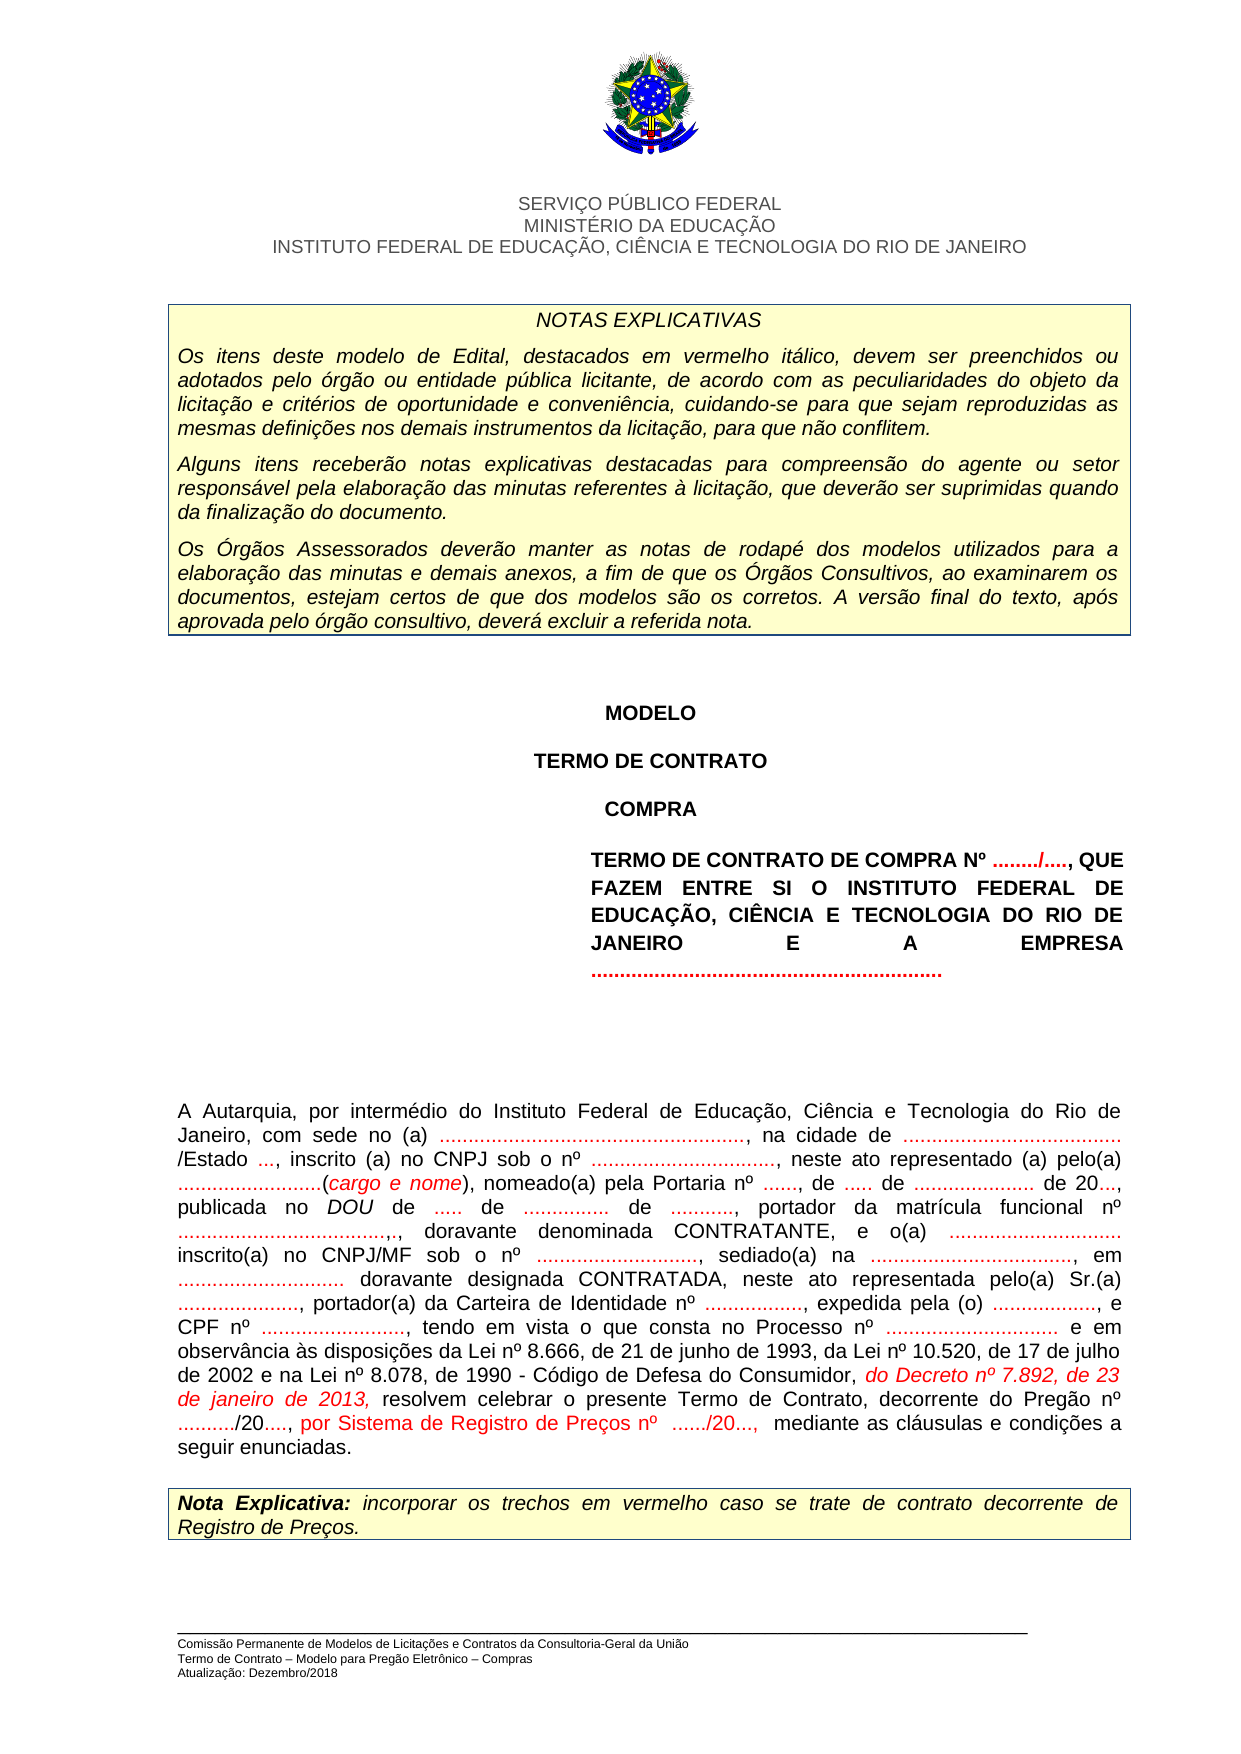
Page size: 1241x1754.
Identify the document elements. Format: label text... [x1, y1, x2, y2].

text A Autarquia, por intermédio do Instituto Federal de Educação, Ciência e Tecnologia do Rio de Janeiro, com sede no (a) ....................................................., na cidade de ...................................... /Estado ..., inscrito (a) no CNPJ sob o nº ................................, neste ato representado (a) pelo(a) .........................(cargo e nome), nomeado(a) pela Portaria nº ......, de ..... de ..................... de 20..., publicada no DOU de ..... de ............... de ..........., portador da matrícula funcional nº ....................................,., doravante denominada CONTRATANTE, e o(a) .............................. inscrito(a) no CNPJ/MF sob o nº ............................, sediado(a) na ..................................., em ............................. doravante designada CONTRATADA, neste ato representada pelo(a) Sr.(a) ....................., portador(a) da Carteira de Identidade nº ................., expedida pela (o) .................., e CPF nº ........................., tendo em vista o que consta no Processo nº .............................. e em observância às disposições da Lei nº 8.666, de 21 de junho de 1993, da Lei nº 10.520, de 17 de julho de 2002 e na Lei nº 8.078, de 1990 - Código de Defesa do Consumidor, do Decreto nº 7.892, de 23 de janeiro de 2013, resolvem celebrar o presente Termo de Contrato, decorrente do Pregão nº ........../20...., por Sistema de Registro de Preços nº ....../20..., mediante as cláusulas e condições a seguir enunciadas. [177, 1099, 1122, 1458]
text TERMO DE CONTRATO [177, 749, 1124, 773]
text TERMO DE CONTRATO DE COMPRA Nº ......../...., QUE FAZEM ENTRE SI O INSTITUTO FEDERAL DE EDUCAÇÃO, CIÊNCIA E TECNOLOGIA DO RIO DE JANEIRO E A EMPRESA ............................................................. [591, 848, 1124, 982]
text Os Órgãos Assessorados deverão manter as notas de rodapé dos modelos utilizados para a elaboração das minutas e demais anexos, a fim de que os Órgãos Consultivos, ao examinarem os documentos, estejam certos de que dos modelos são os corretos. A versão final do texto, após aprovada pelo órgão consultivo, deverá excluir a referida nota. [169, 533, 1130, 634]
text Os itens deste modelo de Edital, destacados em vermelho itálico, devem ser preenchidos ou adotados pelo órgão ou entidade pública licitante, de acordo com as peculiaridades do objeto da licitação e critérios de oportunidade e conveniência, cuidando-se para que sejam reproduzidas as mesmas definições nos demais instrumentos da licitação, para que não conflitem. [169, 341, 1130, 440]
text NOTAS EXPLICATIVAS [169, 305, 1130, 331]
text MODELO [177, 701, 1124, 725]
text Alguns itens receberão notas explicativas destacadas para compreensão do agente ou setor responsável pela elaboração das minutas referentes à licitação, que deverão ser suprimidas quando da finalização do documento. [169, 449, 1130, 524]
text Nota Explicativa: incorporar os trechos em vermelho caso se trate de contrato decorrente de Registro de Preços. [169, 1489, 1130, 1539]
text COMPRA [177, 797, 1124, 821]
